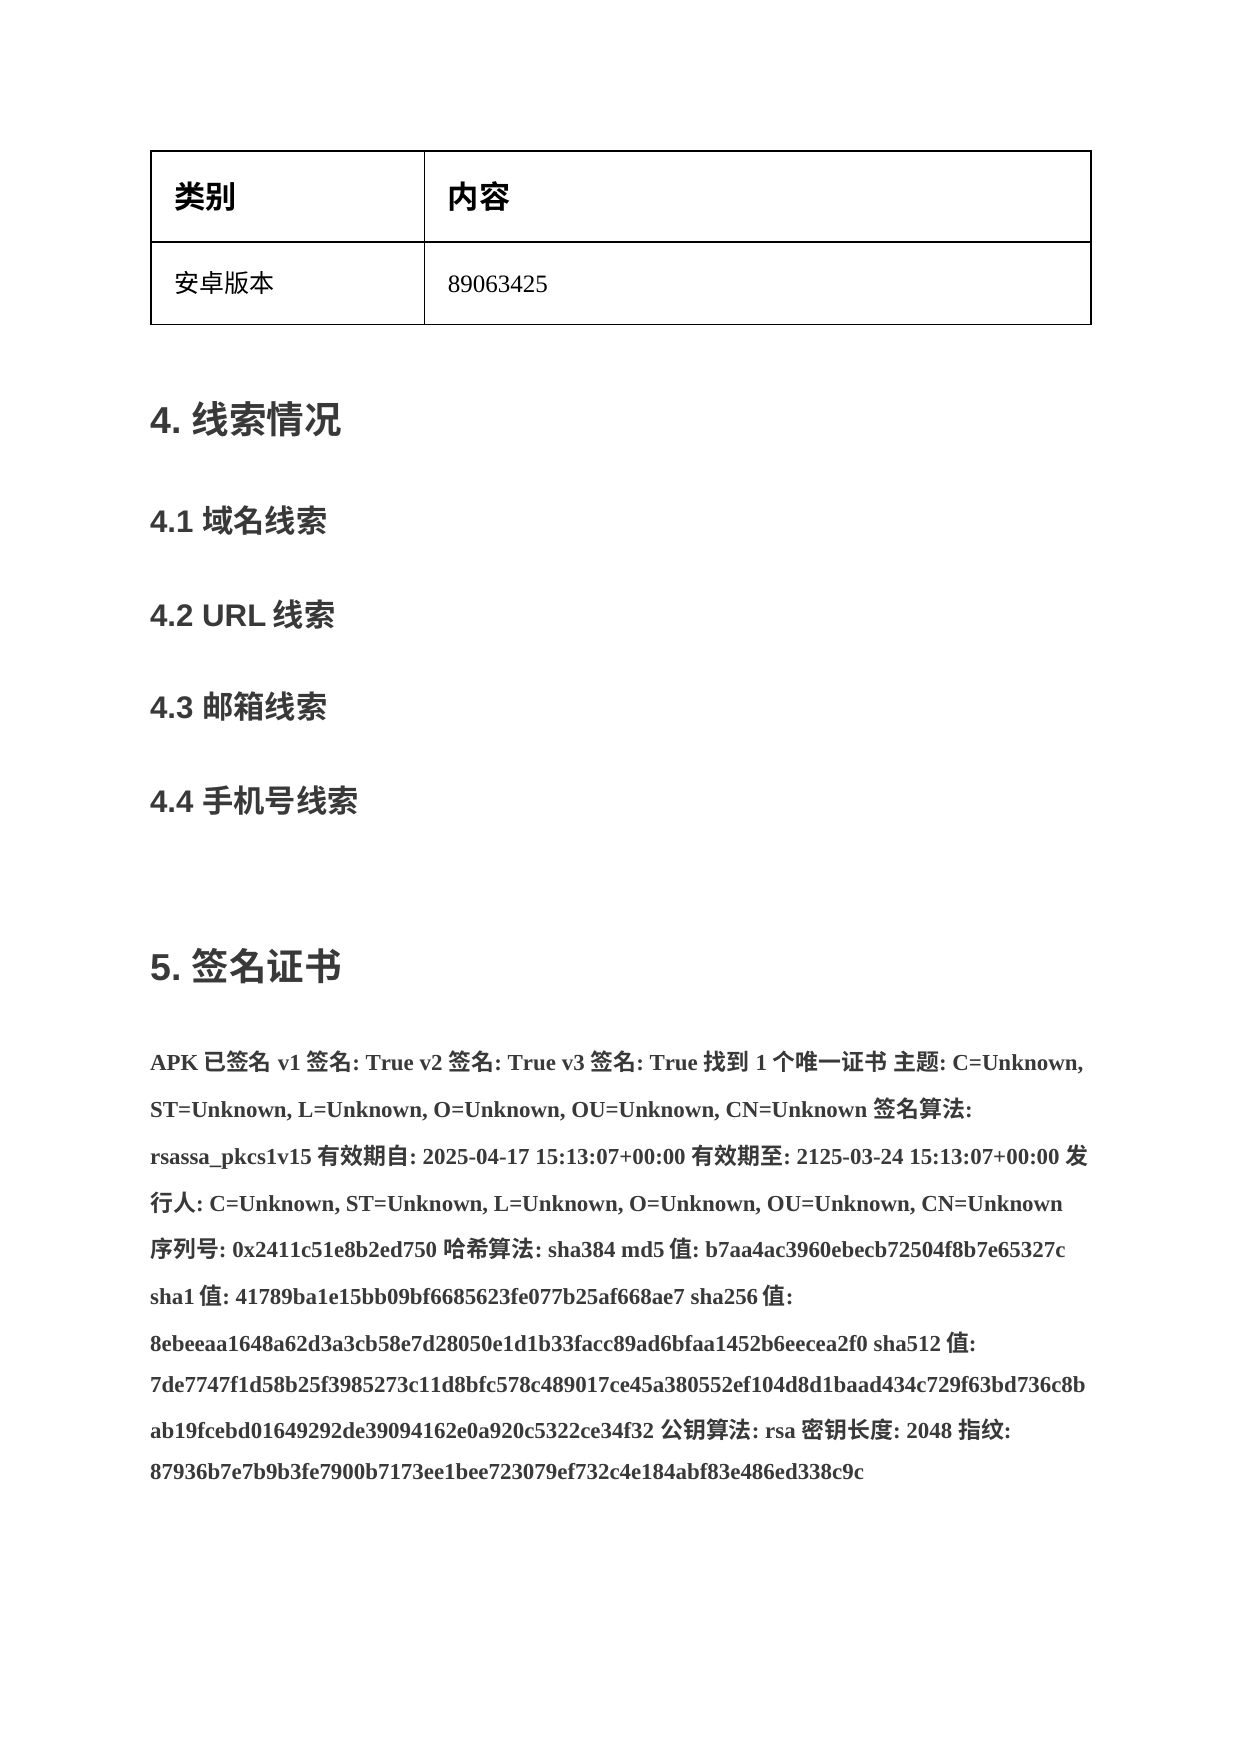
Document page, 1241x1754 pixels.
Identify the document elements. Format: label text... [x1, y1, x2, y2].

subtitle 4. 线索情况 [150, 394, 1090, 445]
text APK已签名 v1 签名: True v2 签名: True v3 签名: True 找到 1 个唯一证书 主题: C=Unknown, ST=Unknown, L=Unknown, O=Unknown, OU=Unknown, CN=Unknown 签名算法: rsassa_pkcs1v15 有效期自: 2025-04-17 15:13:07+00:00 有效期至: 2125-03-24 15:13:07+00:00 发行人: C=Unknown, ST=Unknown, L=Unknown, O=Unknown, OU=Unknown, CN=Unknown 序列号: 0x2411c51e8b2ed750 哈希算法: sha384 md5值: b7aa4ac3960ebecb72504f8b7e65327c sha1值: 41789ba1e15bb09bf6685623fe077b25af668ae7 sha256值: 8ebeeaa1648a62d3a3cb58e7d28050e1d1b33facc89ad6bfaa1452b6eecea2f0 sha512值: 7de7747f1d58b25f3985273c11d8bfc578c489017ce45a380552ef104d8d1baad434c729f63bd736c8bab19fcebd01649292de39094162e0a920c5322ce34f32 公钥算法: rsa 密钥长度: 2048 指纹: 87936b7e7b9b3fe7900b7173ee1bee723079ef732c4e184abf83e486ed338c9c [150, 1046, 1090, 1484]
table_cell 安卓版本 [152, 243, 424, 323]
subtitle 4.1 域名线索 [150, 499, 1090, 542]
table_header 类别 [152, 152, 424, 241]
table_header 内容 [425, 152, 1090, 241]
subtitle 5. 签名证书 [150, 940, 1090, 991]
subtitle 4.2 URL线索 [150, 592, 1090, 635]
subtitle 4.4 手机号线索 [150, 778, 1090, 821]
subtitle 4.3 邮箱线索 [150, 686, 1090, 728]
table_cell 89063425 [425, 243, 1090, 323]
